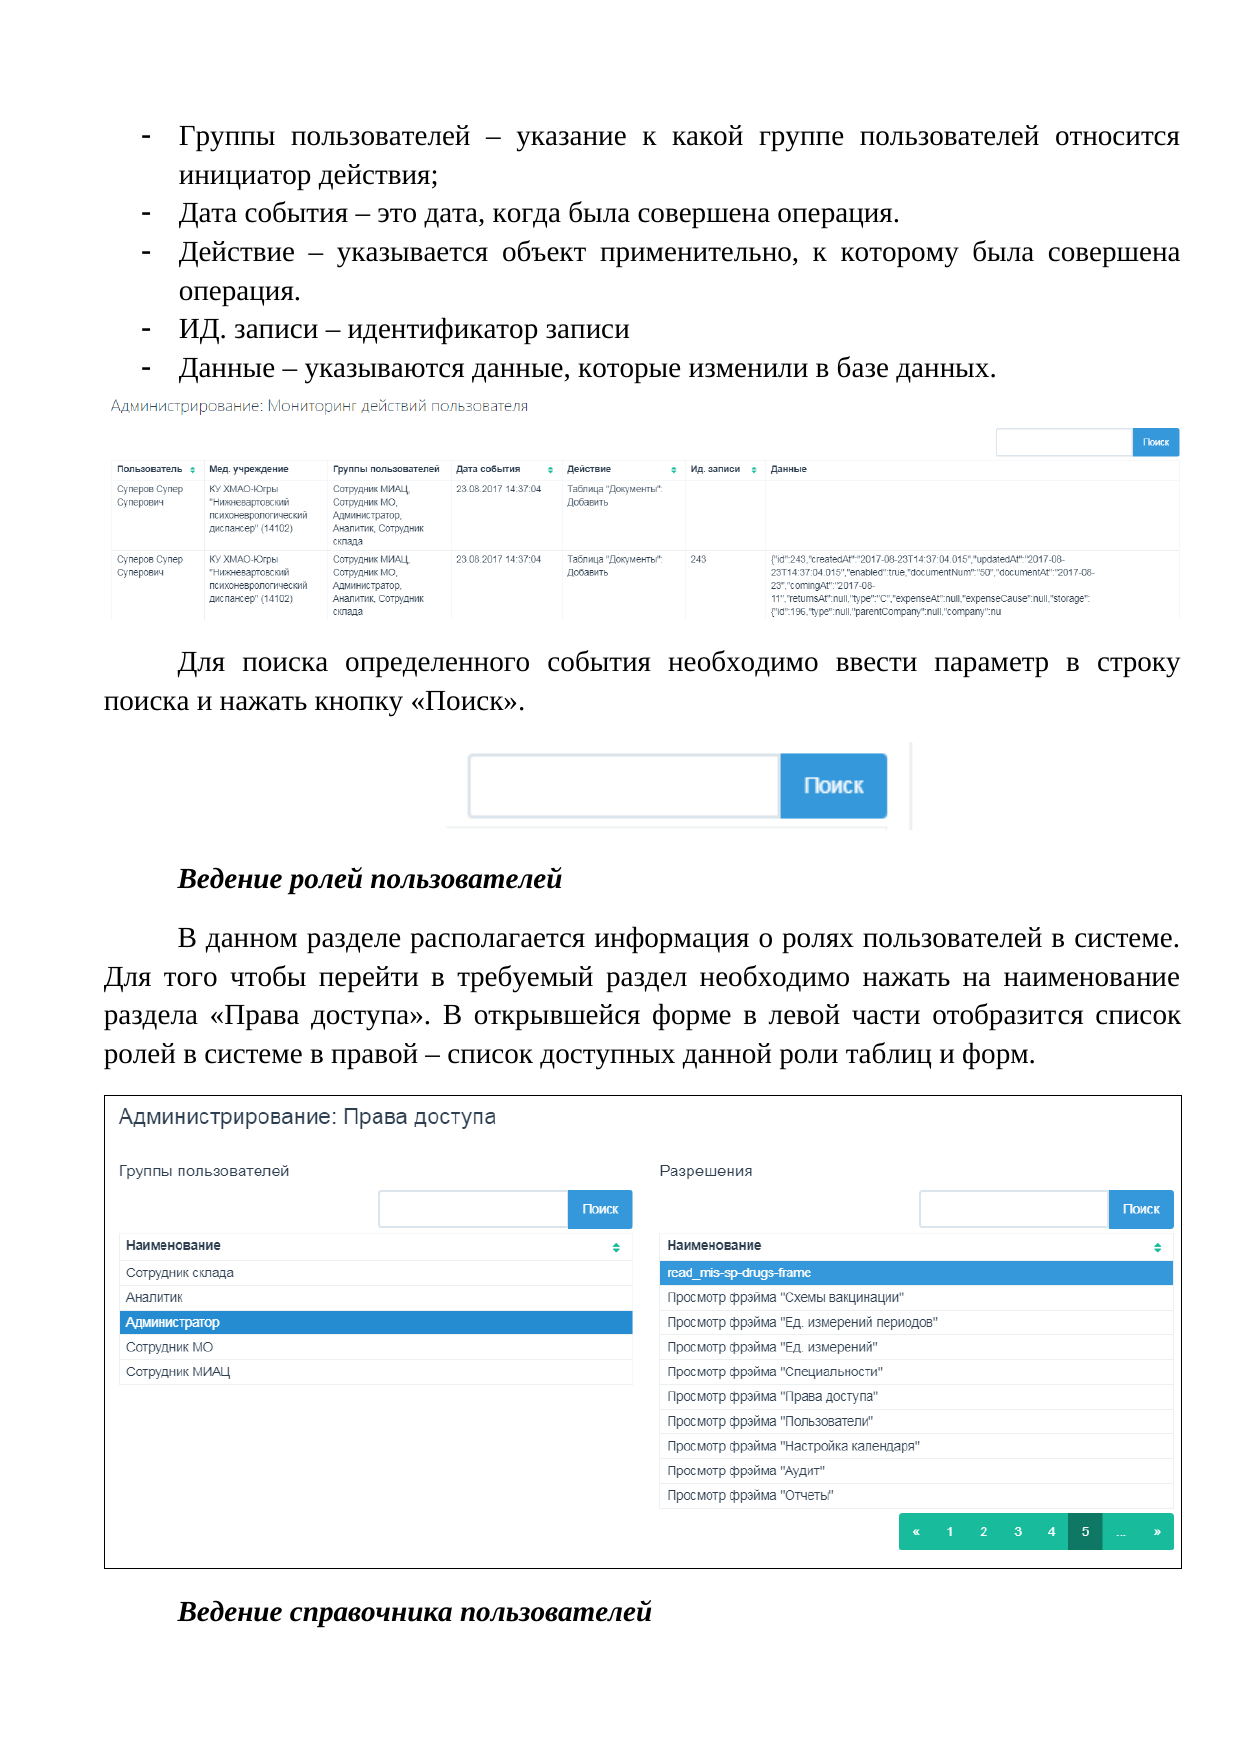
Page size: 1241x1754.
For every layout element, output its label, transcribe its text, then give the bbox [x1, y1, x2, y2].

list Действие – указывается объект применительно, к которому была совершена операция. [141, 234, 1181, 306]
text Ведение справочника пользователей [103, 1594, 1181, 1627]
text Для поиска определенного события необходимо ввести параметр в строку поиска и нажать кнопку «Поиск». [103, 644, 1181, 716]
list Группы пользователей – указание к какой группе пользователей относится инициатор действия; [141, 118, 1181, 190]
picture [103, 388, 1182, 620]
picture [446, 742, 913, 830]
text Ведение ролей пользователей [103, 861, 1181, 894]
list Дата события – это дата, когда была совершена операция. [141, 195, 1181, 229]
picture [105, 1096, 1181, 1568]
list Данные – указываются данные, которые изменили в базе данных. [141, 350, 1181, 383]
text В данном разделе располагается информация о ролях пользователей в системе. Для того чтобы перейти в требуемый раздел необходимо нажать на наименование раздела «Права доступа». В открывшейся форме в левой части отобразится список ролей в системе в правой – список доступных данной роли таблиц и форм. [103, 920, 1181, 1069]
list ИД. записи – идентификатор записи [141, 311, 1181, 345]
